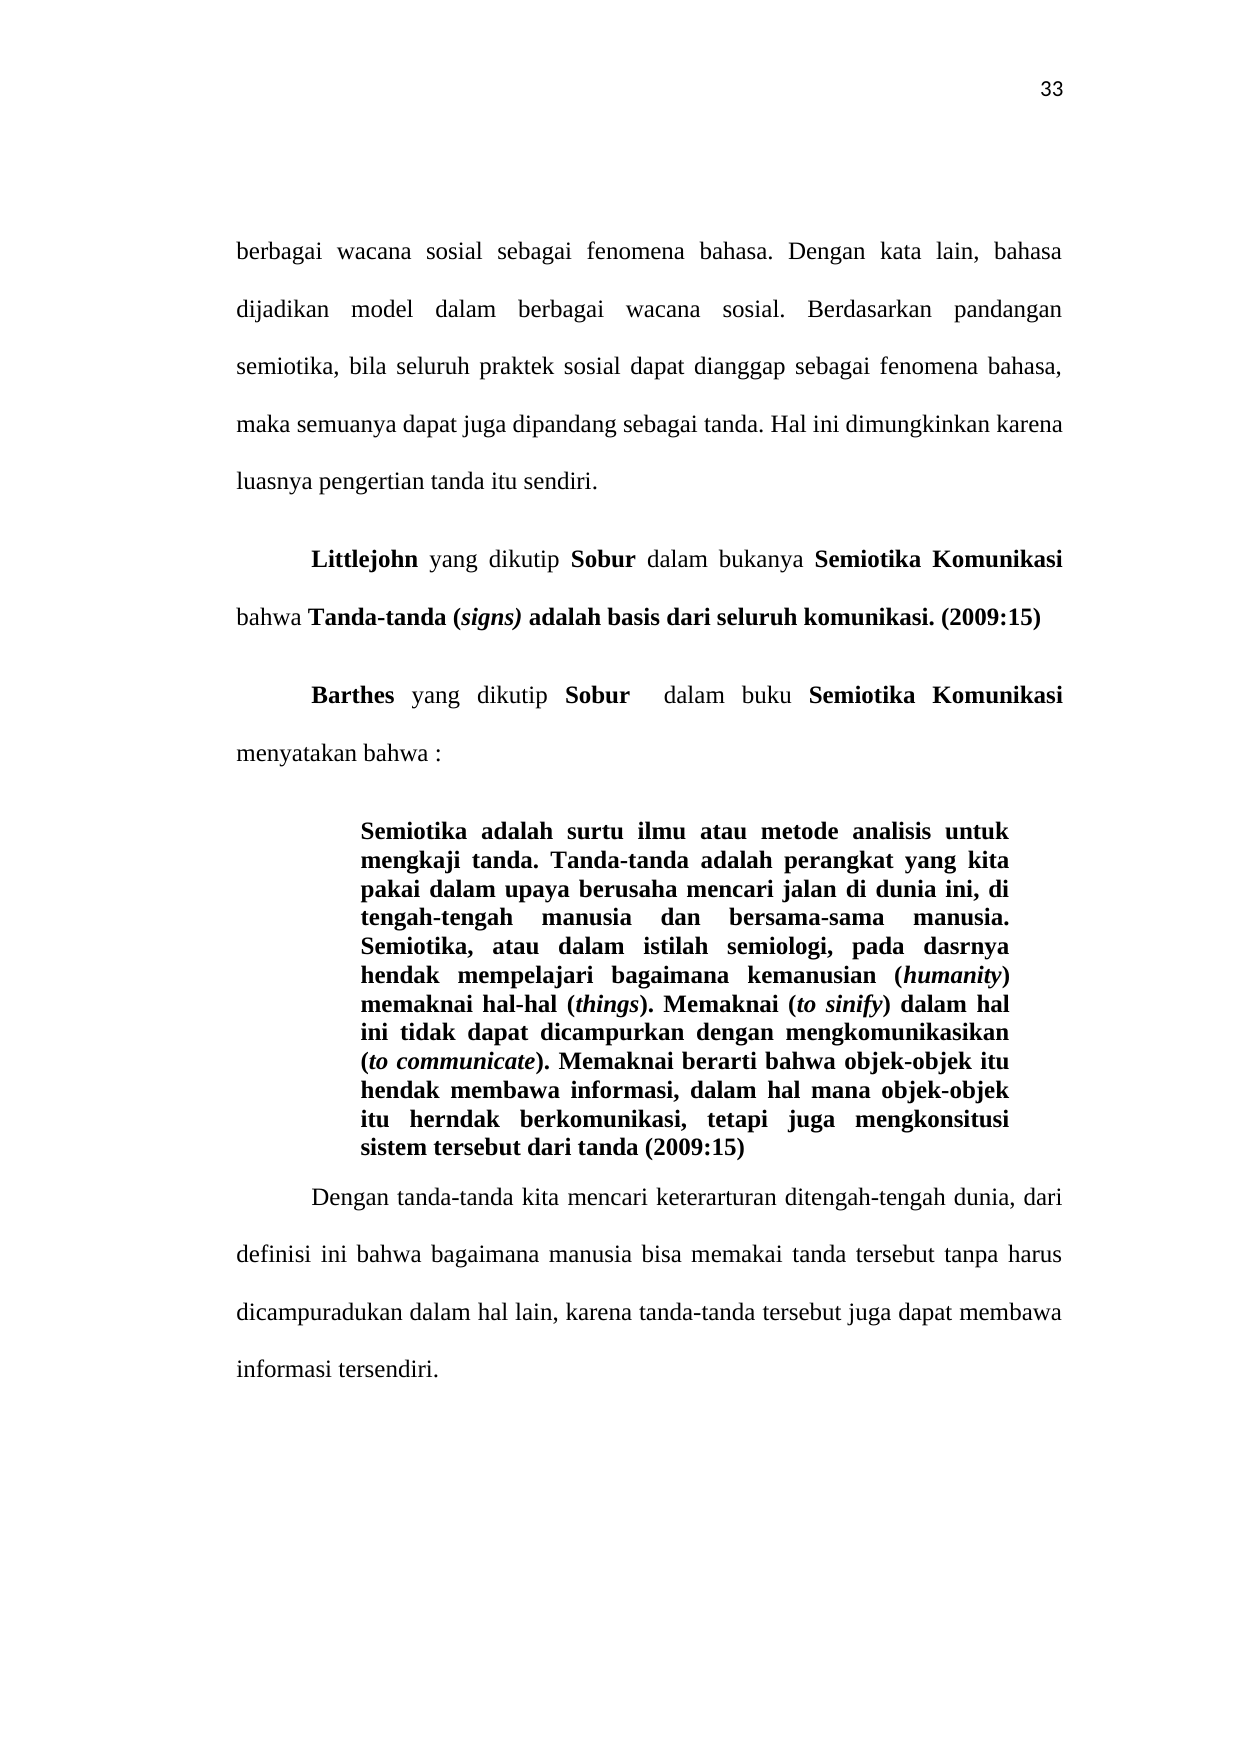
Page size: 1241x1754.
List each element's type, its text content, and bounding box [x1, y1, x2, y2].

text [236, 236, 1063, 495]
text Dengan tanda-tanda kita mencari keterarturan ditengah-tengah dunia, dari definisi ini bahwa bagaimana manusia bisa memakai tanda tersebut tanpa harus dicampuradukan dalam hal lain, karena tanda-tanda tersebut juga dapat membawa informasi tersendiri. [236, 1182, 1063, 1383]
text Littlejohn yang dikutip Sobur dalam bukanya Semiotika Komunikasi bahwa Tanda-tanda (signs) adalah basis dari seluruh komunikasi. (2009:15) [236, 544, 1063, 631]
text Semiotika adalah surtu ilmu atau metode analisis untuk mengkaji tanda. Tanda-tanda adalah perangkat yang kita pakai dalam upaya berusaha mencari jalan di dunia ini, di tengah-tengah manusia dan bersama-sama manusia. Semiotika, atau dalam istilah semiologi, pada dasrnya hendak mempelajari bagaimana kemanusian (humanity) memaknai hal-hal (things). Memaknai (to sinify) dalam hal ini tidak dapat dicampurkan dengan mengkomunikasikan (to communicate). Memaknai berarti bahwa objek-objek itu hendak membawa informasi, dalam hal mana objek-objek itu herndak berkomunikasi, tetapi juga mengkonsitusi sistem tersebut dari tanda (2009:15) [360, 816, 1010, 1161]
text Barthes yang dikutip Sobur dalam buku Semiotika Komunikasi menyatakan bahwa : [236, 680, 1063, 767]
